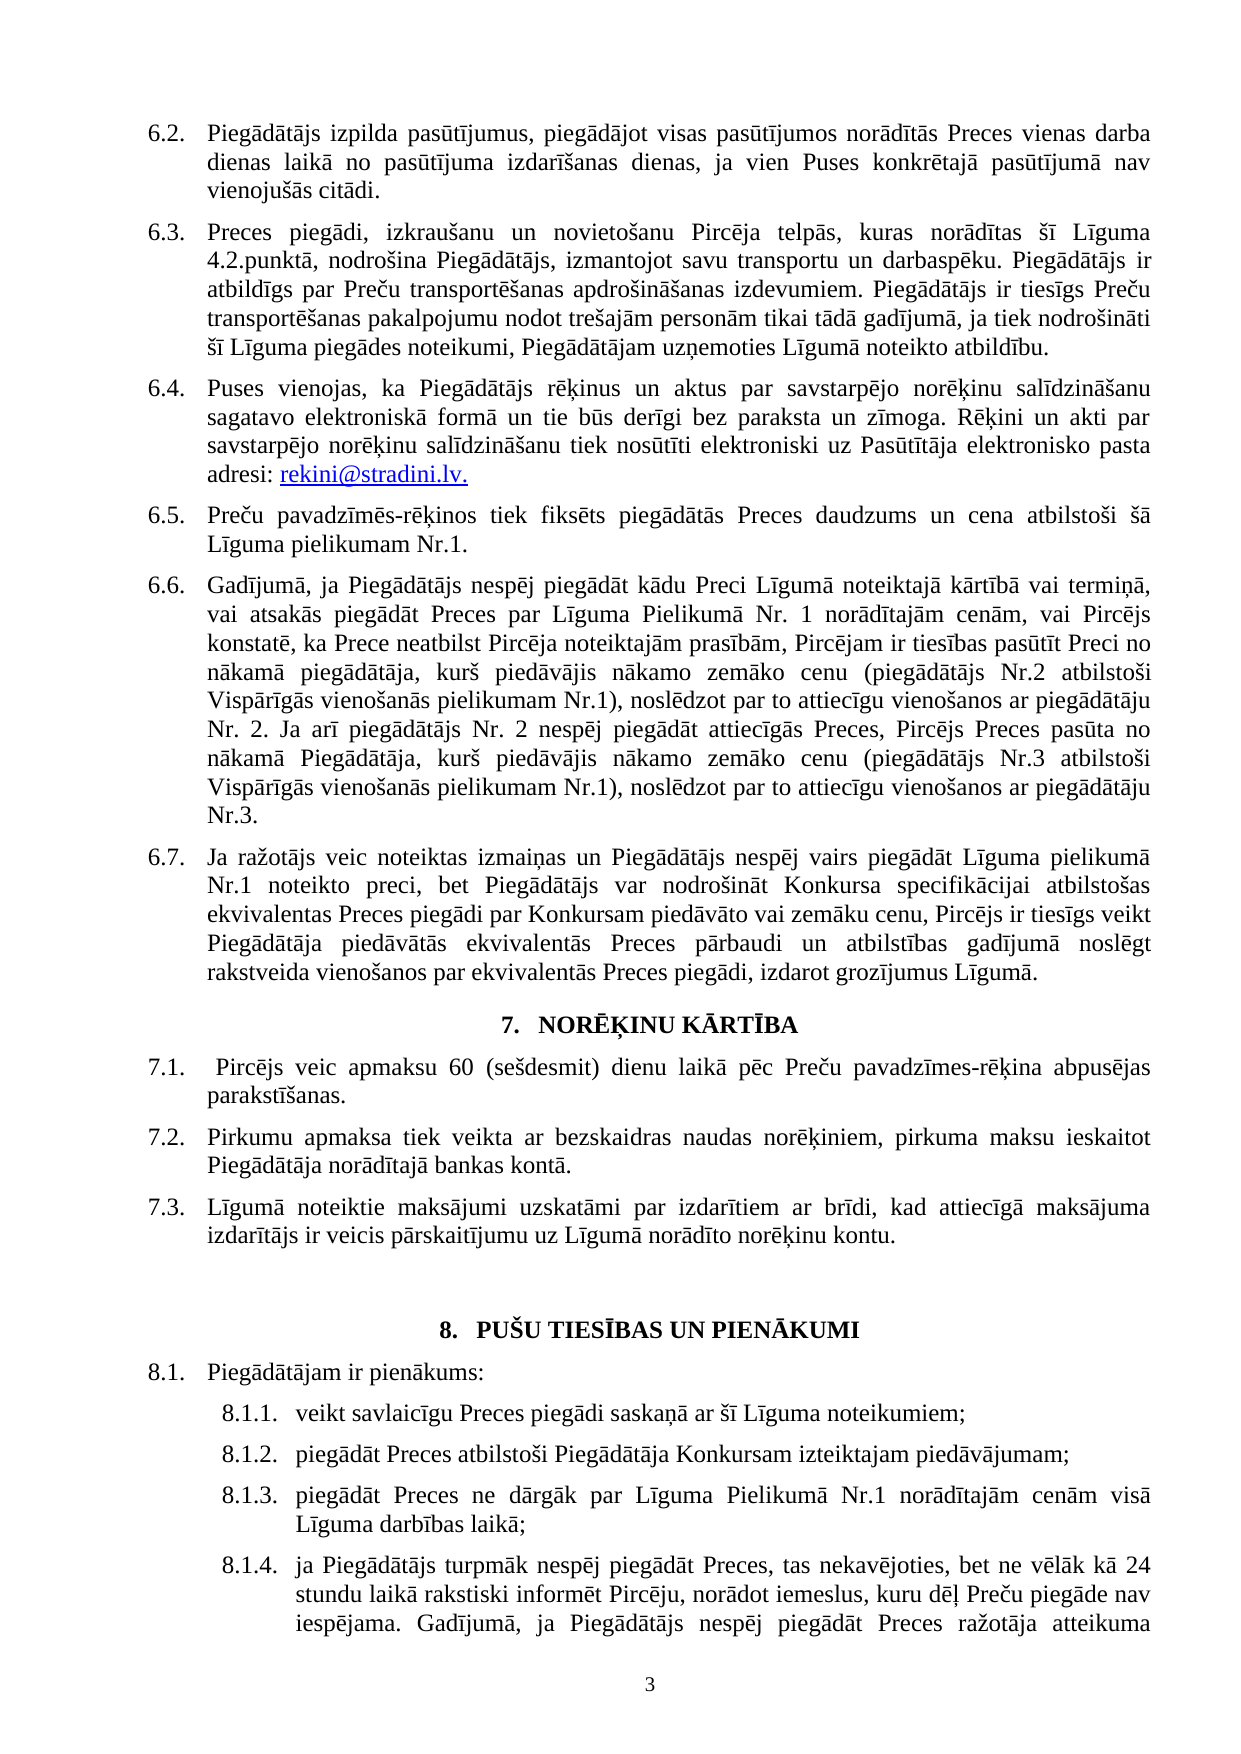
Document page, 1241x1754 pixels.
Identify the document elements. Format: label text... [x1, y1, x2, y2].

list Pircējs veic apmaksu 60 (sešdesmit) dienu laikā pēc Preču pavadzīmes-rēķina abpusējas parakstīšanas. [148, 1052, 1152, 1109]
list piegādāt Preces ne dārgāk par Līguma Pielikumā Nr.1 norādītajām cenām visā Līguma darbības laikā; [222, 1481, 1152, 1538]
list Gadījumā, ja Piegādātājs nespēj piegādāt kādu Preci Līgumā noteiktajā kārtībā vai termiņā, vai atsakās piegādāt Preces par Līguma Pielikumā Nr. 1 norādītajām cenām, vai Pircējs konstatē, ka Prece neatbilst Pircēja noteiktajām prasībām, Pircējam ir tiesības pasūtīt Preci no nākamā piegādātāja, kurš piedāvājis nākamo zemāko cenu (piegādātājs Nr.2 atbilstoši Vispārīgās vienošanās pielikumam Nr.1), noslēdzot par to attiecīgu vienošanos ar piegādātāju Nr. 2. Ja arī piegādātājs Nr. 2 nespēj piegādāt attiecīgās Preces, Pircējs Preces pasūta no nākamā Piegādātāja, kurš piedāvājis nākamo zemāko cenu (piegādātājs Nr.3 atbilstoši Vispārīgās vienošanās pielikumam Nr.1), noslēdzot par to attiecīgu vienošanos ar piegādātāju Nr.3. [148, 571, 1152, 829]
list NORĒĶINU KĀRTĪBA [148, 1011, 1152, 1039]
list Preces piegādi, izkraušanu un novietošanu Pircēja telpās, kuras norādītas šī Līguma 4.2.punktā, nodrošina Piegādātājs, izmantojot savu transportu un darbaspēku. Piegādātājs ir atbildīgs par Preču transportēšanas apdrošināšanas izdevumiem. Piegādātājs ir tiesīgs Preču transportēšanas pakalpojumu nodot trešajām personām tikai tādā gadījumā, ja tiek nodrošināti šī Līguma piegādes noteikumi, Piegādātājam uzņemoties Līgumā noteikto atbildību. [148, 217, 1152, 361]
list PUŠU TIESĪBAS UN PIENĀKUMI [148, 1316, 1152, 1344]
list Puses vienojas, ka Piegādātājs rēķinus un aktus par savstarpējo norēķinu salīdzināšanu sagatavo elektroniskā formā un tie būs derīgi bez paraksta un zīmoga. Rēķini un akti par savstarpējo norēķinu salīdzināšanu tiek nosūtīti elektroniski uz Pasūtītāja elektronisko pasta adresi: rekini@stradini.lv. [148, 373, 1152, 488]
list Pirkumu apmaksa tiek veikta ar bezskaidras naudas norēķiniem, pirkuma maksu ieskaitot Piegādātāja norādītajā bankas kontā. [148, 1122, 1152, 1179]
list piegādāt Preces atbilstoši Piegādātāja Konkursam izteiktajam piedāvājumam; [222, 1439, 1152, 1468]
list Līgumā noteiktie maksājumi uzskatāmi par izdarītiem ar brīdi, kad attiecīgā maksājuma izdarītājs ir veicis pārskaitījumu uz Līgumā norādīto norēķinu kontu. [148, 1192, 1152, 1249]
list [222, 1551, 1152, 1637]
list veikt savlaicīgu Preces piegādi saskaņā ar šī Līguma noteikumiem; [222, 1398, 1152, 1427]
list Piegādātājam ir pienākums: [148, 1357, 1152, 1386]
list Ja ražotājs veic noteiktas izmaiņas un Piegādātājs nespēj vairs piegādāt Līguma pielikumā Nr.1 noteikto preci, bet Piegādātājs var nodrošināt Konkursa specifikācijai atbilstošas ekvivalentas Preces piegādi par Konkursam piedāvāto vai zemāku cenu, Pircējs ir tiesīgs veikt Piegādātāja piedāvātās ekvivalentās Preces pārbaudi un atbilstības gadījumā noslēgt rakstveida vienošanos par ekvivalentās Preces piegādi, izdarot grozījumus Līgumā. [148, 842, 1152, 986]
list Preču pavadzīmēs-rēķinos tiek fiksēts piegādātās Preces daudzums un cena atbilstoši šā Līguma pielikumam Nr.1. [148, 501, 1152, 558]
list Piegādātājs izpilda pasūtījumus, piegādājot visas pasūtījumos norādītās Preces vienas darba dienas laikā no pasūtījuma izdarīšanas dienas, ja vien Puses konkrētajā pasūtījumā nav vienojušās citādi. [148, 118, 1152, 204]
